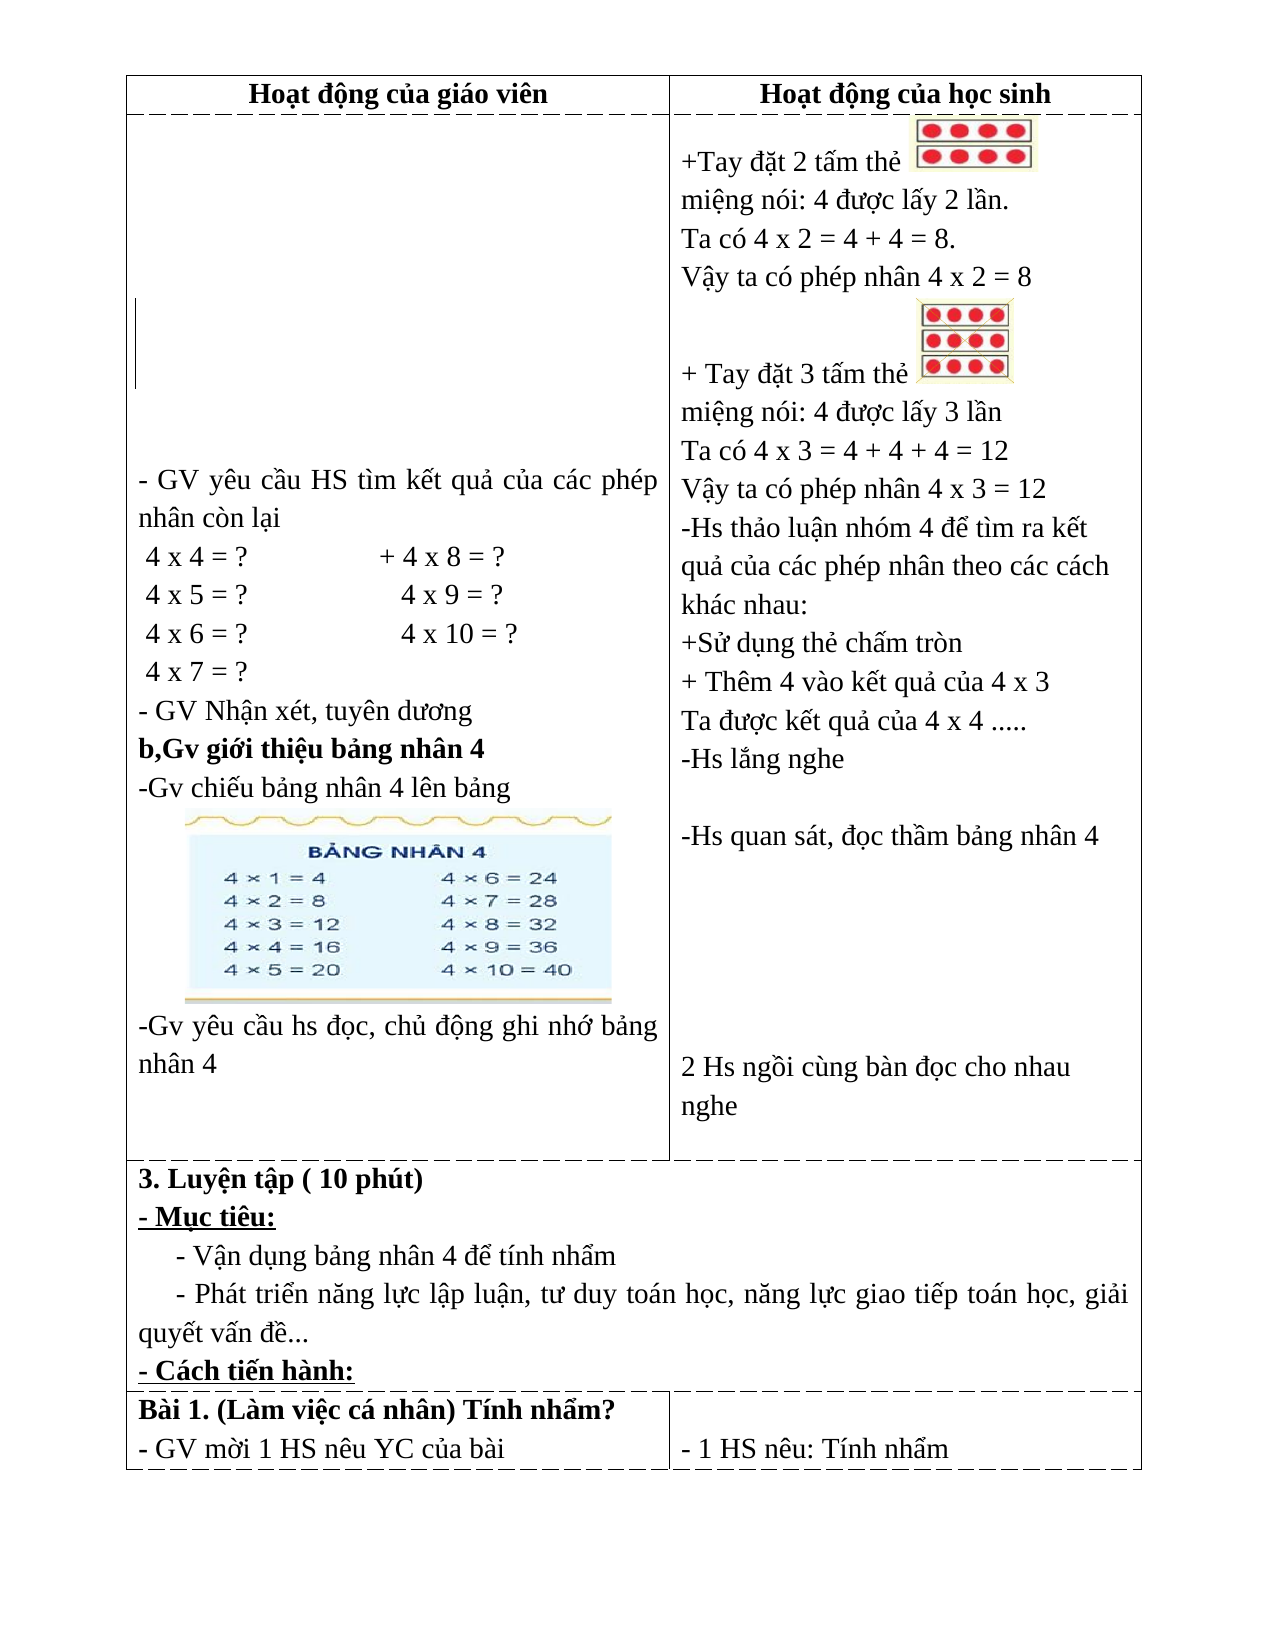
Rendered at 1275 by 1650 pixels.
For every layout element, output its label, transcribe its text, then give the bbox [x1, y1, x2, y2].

table_cell 3. Luyện tập ( 10 phút) - Mục tiêu: - Vận dụng bảng nhân 4 để tính nhẩm - Phát triển năng lực lập luận, tư duy toán học, năng lực giao tiếp toán học, giải quyết vấn đề... - Cách tiến hành: [127, 1160, 1141, 1391]
table_header Hoạt động của giáo viên [127, 76, 669, 114]
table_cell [670, 1391, 1141, 1469]
picture [918, 298, 1012, 339]
picture [908, 115, 1039, 172]
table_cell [670, 114, 1141, 1160]
picture [917, 342, 1013, 384]
picture [184, 808, 612, 1004]
picture [966, 299, 1014, 382]
table_header Hoạt động của học sinh [670, 76, 1141, 114]
picture [916, 300, 964, 381]
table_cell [127, 1391, 669, 1469]
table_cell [127, 114, 669, 1160]
